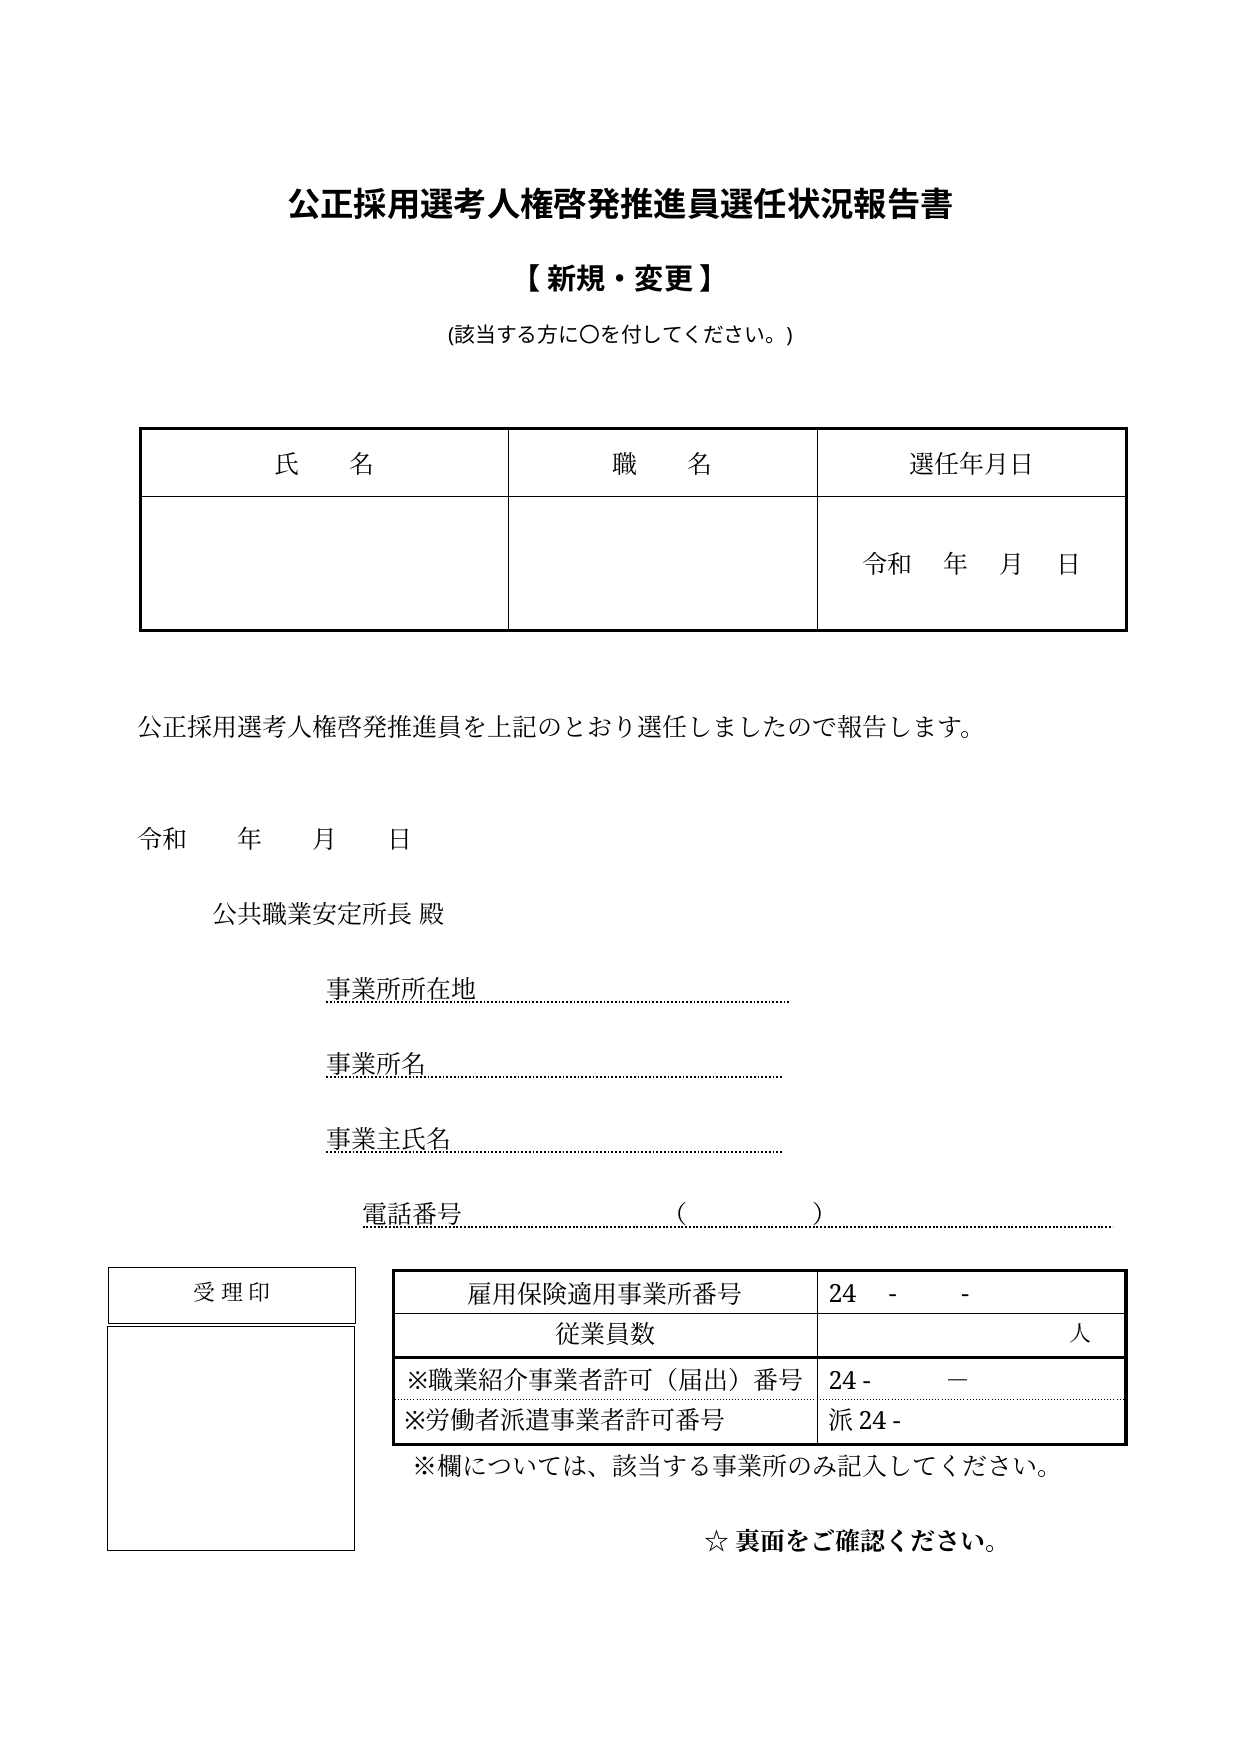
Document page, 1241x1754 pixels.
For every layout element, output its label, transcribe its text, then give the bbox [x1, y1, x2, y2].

table_cell [509, 497, 817, 628]
text 公正採用選考人権啓発推進員を上記のとおり選任しましたので報告します。 [112, 707, 1128, 744]
text 事業主氏名 [112, 1119, 1128, 1157]
table_cell 24 - － [818, 1359, 1124, 1399]
table_header 24 - - [818, 1272, 1124, 1312]
table_header 氏 名 [142, 430, 508, 496]
text 公共職業安定所長 殿 [112, 894, 1128, 932]
text 【 新規・変更 】 [112, 239, 1128, 314]
text 事業所所在地 [112, 969, 1128, 1007]
text 事業所名 [112, 1044, 1128, 1082]
table_cell 従業員数 [395, 1314, 817, 1356]
table_cell ※職業紹介事業者許可（届出）番号 [395, 1359, 817, 1399]
table_cell ※労働者派遣事業者許可番号 [395, 1399, 817, 1442]
table_header 雇用保険適用事業所番号 [395, 1272, 817, 1312]
table_header 選任年月日 [818, 430, 1125, 496]
table_header 職 名 [509, 430, 817, 496]
table_cell 派24 - [818, 1399, 1124, 1442]
table_cell 人 [818, 1314, 1124, 1356]
text 令和 年 月 日 [112, 819, 1128, 857]
text ※欄については、該当する事業所のみ記入してください。 [355, 1446, 1128, 1483]
text 電話番号 （ ） [112, 1194, 1128, 1232]
table_cell 令和 年 月 日 [818, 497, 1125, 628]
text ☆ 裏面をご確認ください。 [112, 1521, 1027, 1558]
text (該当する方に〇を付してください。) [112, 314, 1128, 352]
text 公正採用選考人権啓発推進員選任状況報告書 [112, 164, 1128, 239]
table_cell [142, 497, 508, 628]
